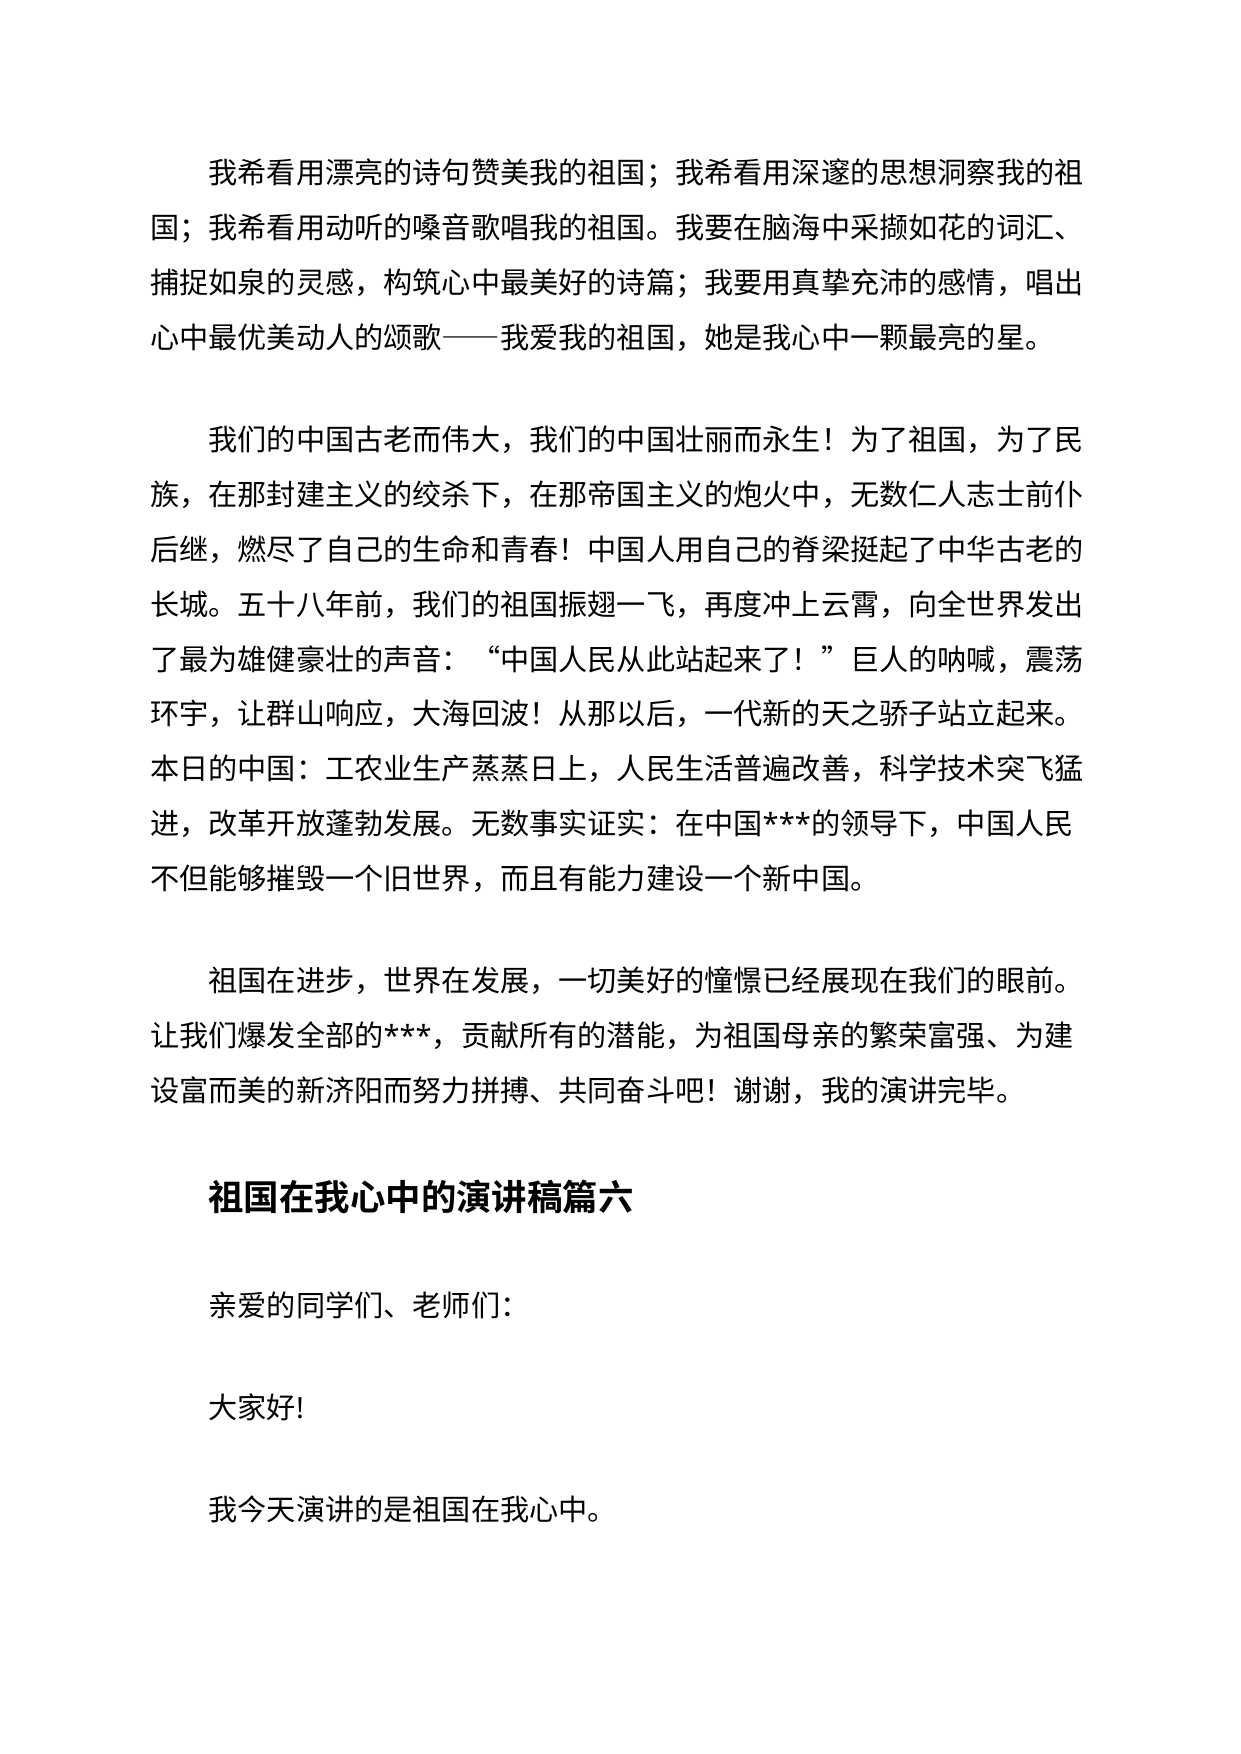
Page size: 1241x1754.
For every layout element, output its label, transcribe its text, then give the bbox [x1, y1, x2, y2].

text 我希看用漂亮的诗句赞美我的祖国；我希看用深邃的思想洞察我的祖国；我希看用动听的嗓音歌唱我的祖国。我要在脑海中采撷如花的词汇、捕捉如泉的灵感，构筑心中最美好的诗篇；我要用真挚充沛的感情，唱出心中最优美动人的颂歌——我爱我的祖国，她是我心中一颗最亮的星。 [150, 150, 1090, 357]
text 大家好! [150, 1384, 1090, 1427]
text 我们的中国古老而伟大，我们的中国壮丽而永生！为了祖国，为了民族，在那封建主义的绞杀下，在那帝国主义的炮火中，无数仁人志士前仆后继，燃尽了自己的生命和青春！中国人用自己的脊梁挺起了中华古老的长城。五十八年前，我们的祖国振翅一飞，再度冲上云霄，向全世界发出了最为雄健豪壮的声音：“中国人民从此站起来了！”巨人的呐喊，震荡环宇，让群山响应，大海回波！从那以后，一代新的天之骄子站立起来。本日的中国：工农业生产蒸蒸日上，人民生活普遍改善，科学技术突飞猛进，改革开放蓬勃发展。无数事实证实：在中国***的领导下，中国人民不但能够摧毁一个旧世界，而且有能力建设一个新中国。 [150, 416, 1090, 898]
text 亲爱的同学们、老师们： [150, 1283, 1090, 1325]
text 祖国在我心中的演讲稿篇六 [150, 1169, 1090, 1220]
text 我今天演讲的是祖国在我心中。 [150, 1486, 1090, 1529]
text 祖国在进步，世界在发展，一切美好的憧憬已经展现在我们的眼前。让我们爆发全部的***，贡献所有的潜能，为祖国母亲的繁荣富强、为建设富而美的新济阳而努力拼搏、共同奋斗吧！谢谢，我的演讲完毕。 [150, 957, 1090, 1110]
